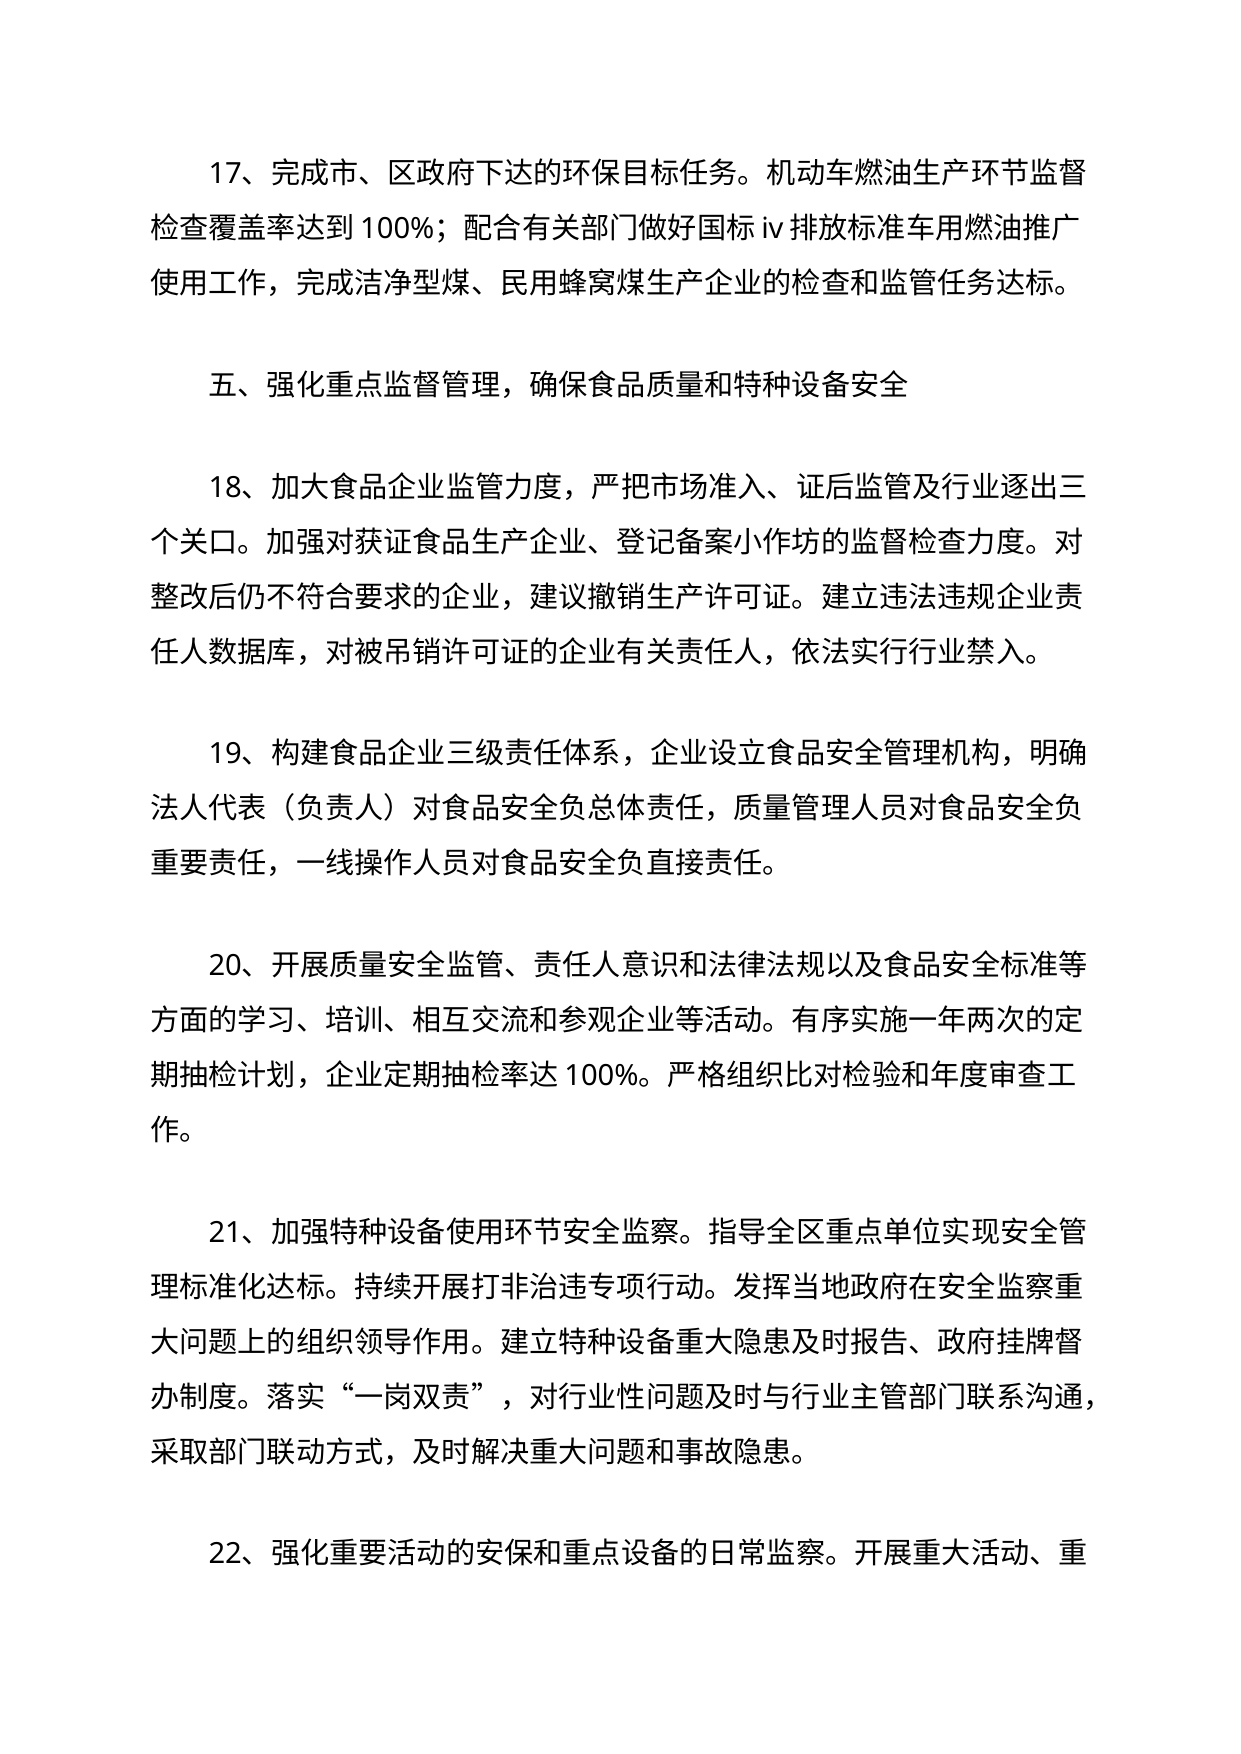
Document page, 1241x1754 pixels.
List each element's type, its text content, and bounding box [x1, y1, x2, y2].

text 19、构建食品企业三级责任体系，企业设立食品安全管理机构，明确法人代表（负责人）对食品安全负总体责任，质量管理人员对食品安全负重要责任，一线操作人员对食品安全负直接责任。 [150, 730, 1090, 882]
text 17、完成市、区政府下达的环保目标任务。机动车燃油生产环节监督检查覆盖率达到100%；配合有关部门做好国标iv排放标准车用燃油推广使用工作，完成洁净型煤、民用蜂窝煤生产企业的检查和监管任务达标。 [150, 150, 1090, 302]
text 20、开展质量安全监管、责任人意识和法律法规以及食品安全标准等方面的学习、培训、相互交流和参观企业等活动。有序实施一年两次的定期抽检计划，企业定期抽检率达100%。严格组织比对检验和年度审查工作。 [150, 942, 1090, 1149]
text 五、强化重点监督管理，确保食品质量和特种设备安全 [150, 362, 1090, 404]
text 18、加大食品企业监管力度，严把市场准入、证后监管及行业逐出三个关口。加强对获证食品生产企业、登记备案小作坊的监督检查力度。对整改后仍不符合要求的企业，建议撤销生产许可证。建立违法违规企业责任人数据库，对被吊销许可证的企业有关责任人，依法实行行业禁入。 [150, 463, 1090, 671]
text 21、加强特种设备使用环节安全监察。指导全区重点单位实现安全管理标准化达标。持续开展打非治违专项行动。发挥当地政府在安全监察重大问题上的组织领导作用。建立特种设备重大隐患及时报告、政府挂牌督办制度。落实“一岗双责”，对行业性问题及时与行业主管部门联系沟通，采取部门联动方式，及时解决重大问题和事故隐患。 [150, 1208, 1090, 1470]
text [150, 1530, 1090, 1572]
